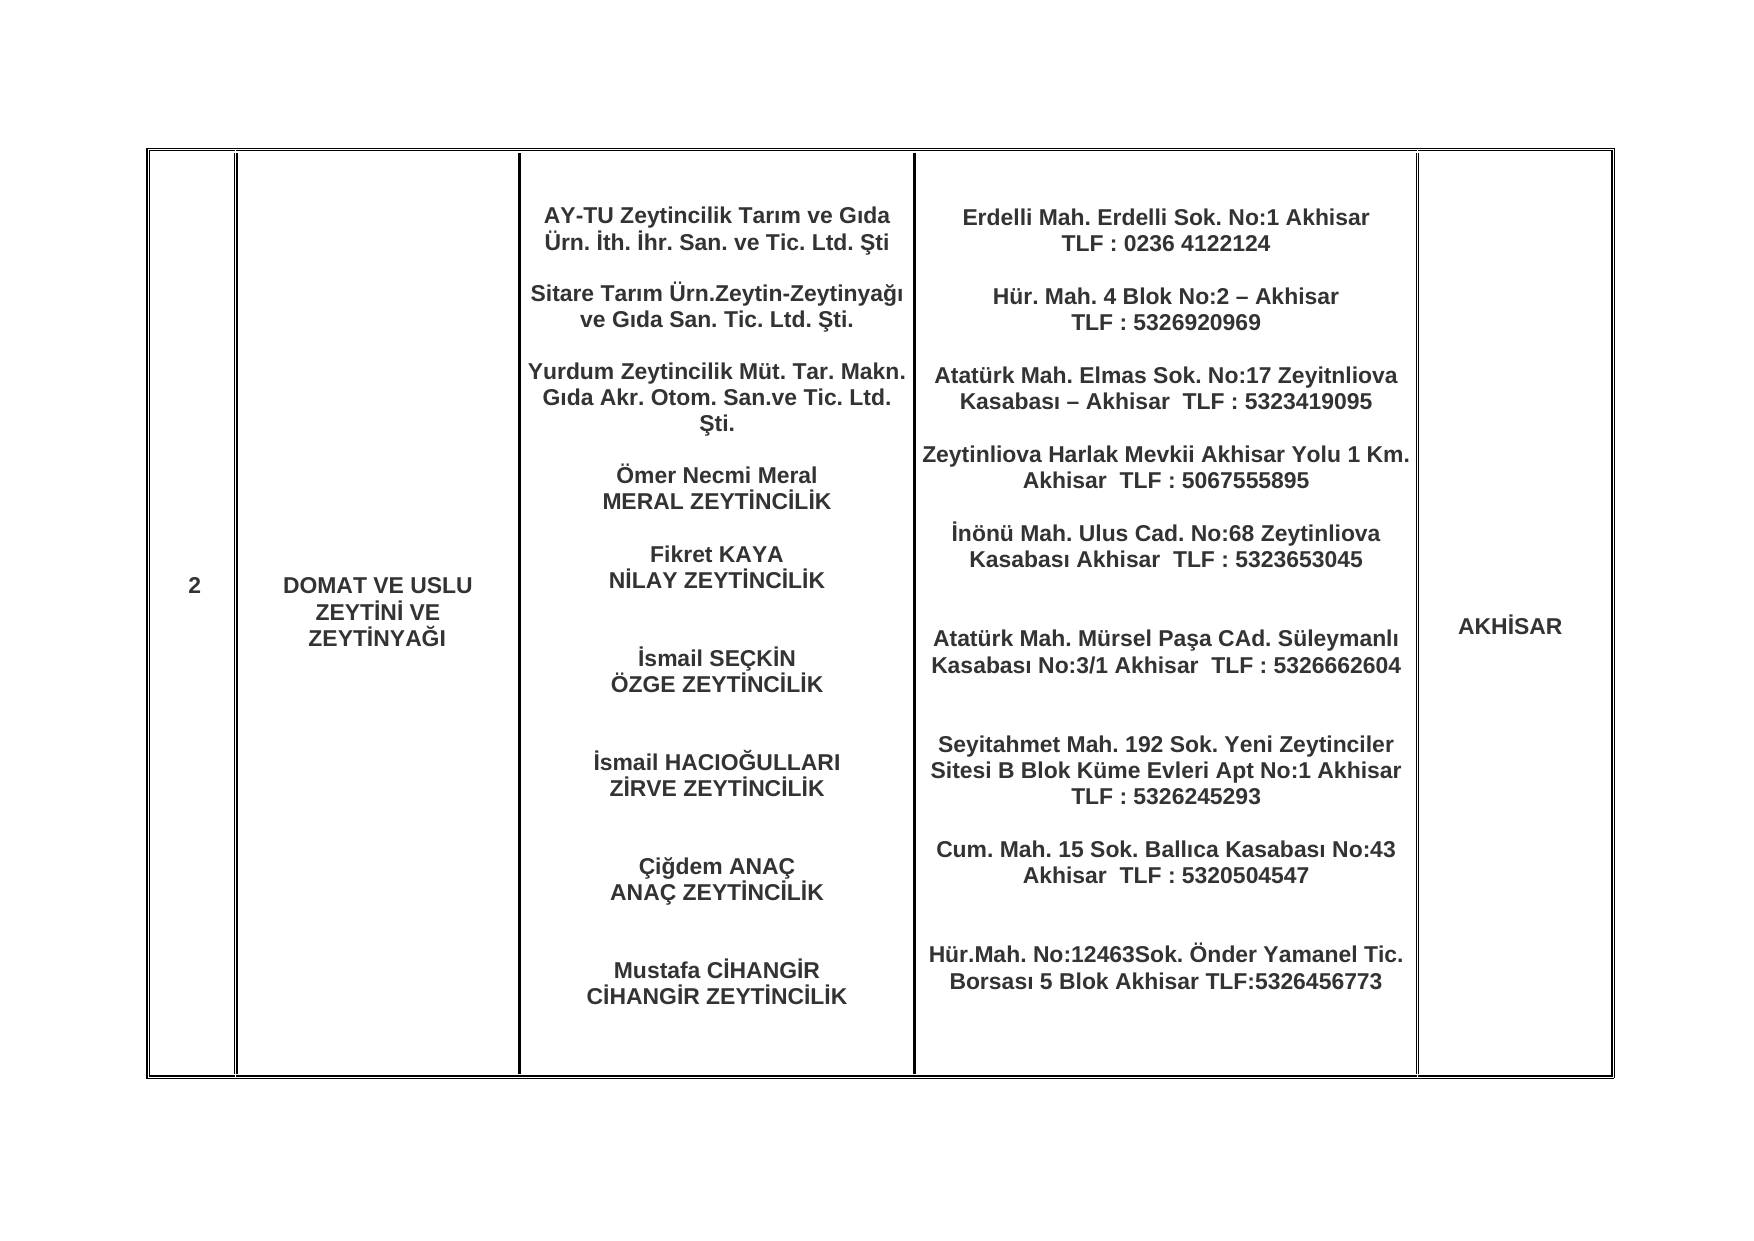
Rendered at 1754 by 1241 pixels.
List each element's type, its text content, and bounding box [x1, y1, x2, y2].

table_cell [1418, 151, 1611, 1075]
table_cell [914, 151, 1417, 1075]
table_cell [519, 151, 914, 1075]
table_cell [236, 151, 519, 1075]
table_cell 2 2 2 2 2 3 [148, 149, 236, 1075]
